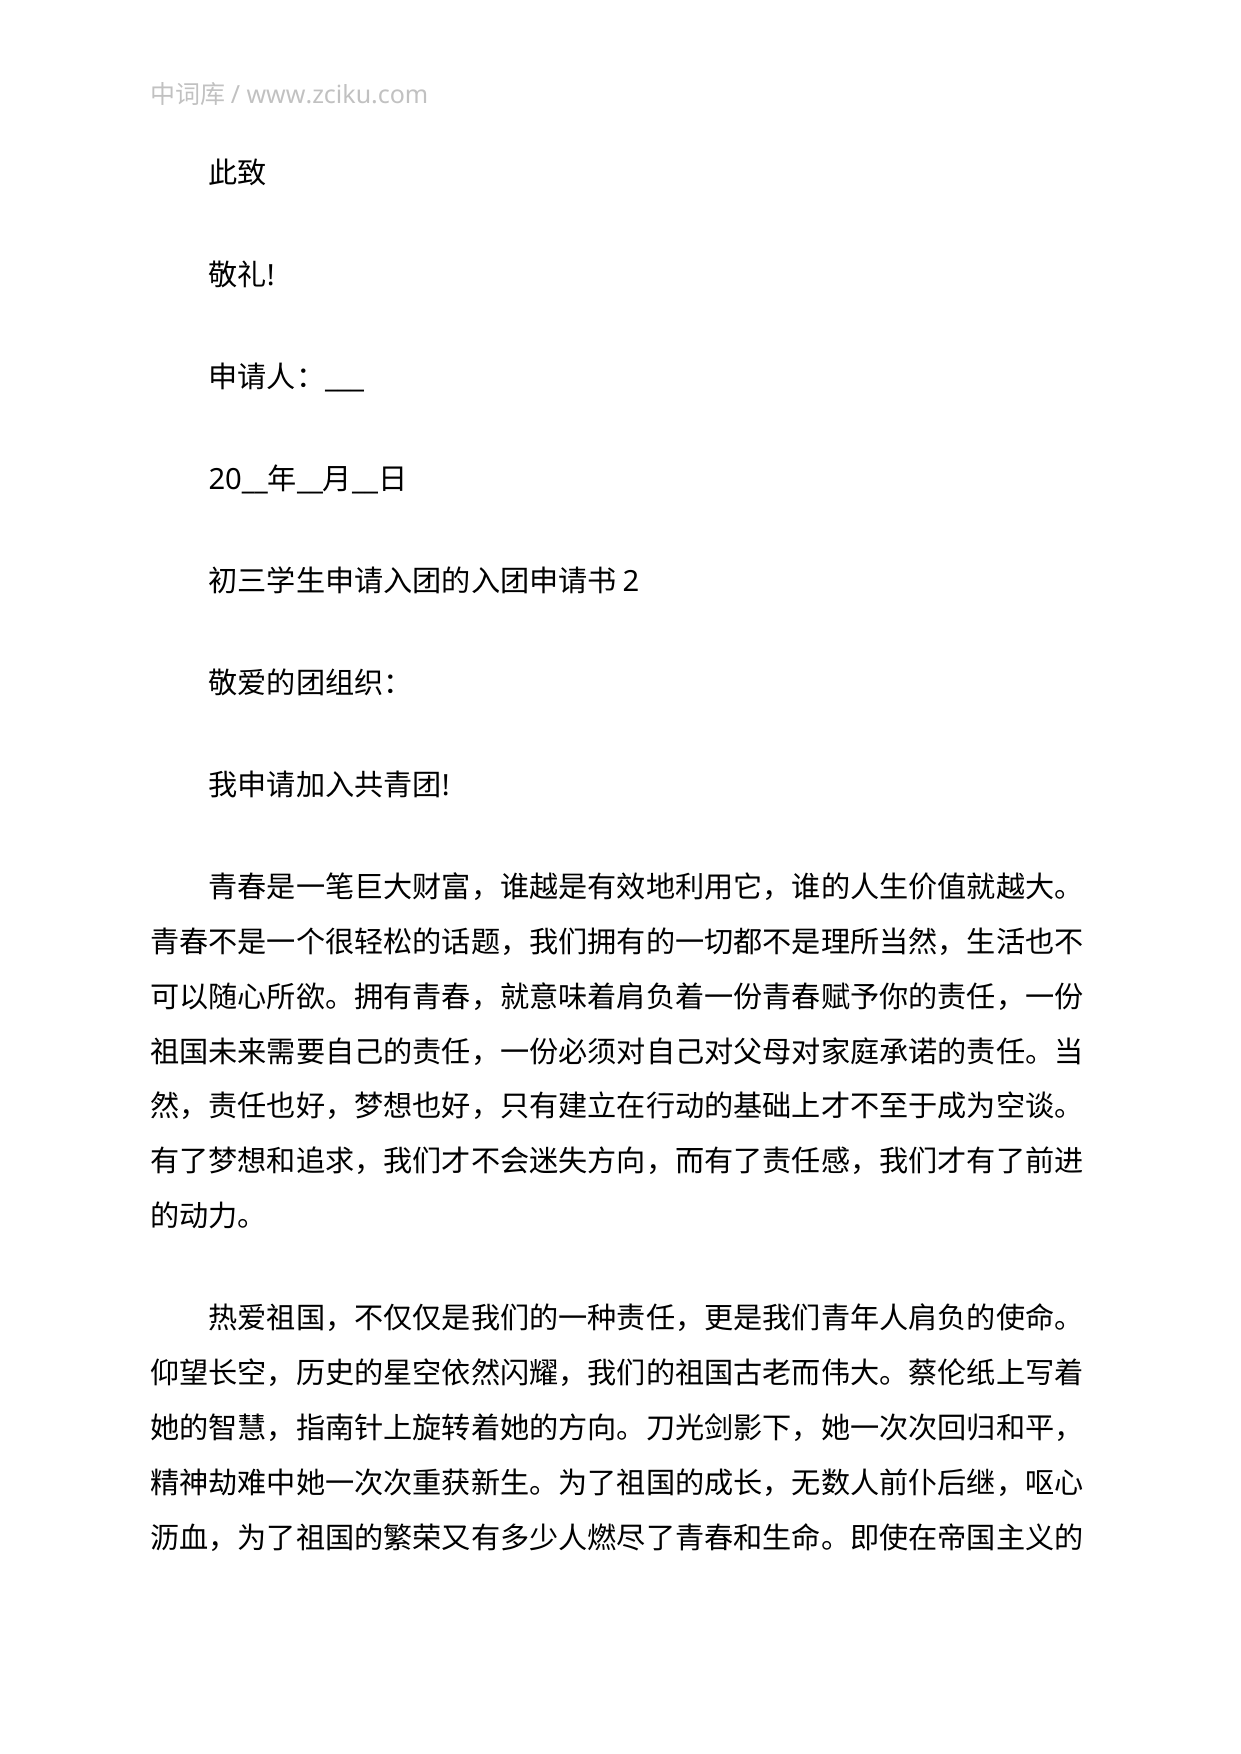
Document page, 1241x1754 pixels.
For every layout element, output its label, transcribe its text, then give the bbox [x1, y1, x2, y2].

text 20__年__月__日 [150, 456, 1090, 498]
text 青春是一笔巨大财富，谁越是有效地利用它，谁的人生价值就越大。青春不是一个很轻松的话题，我们拥有的一切都不是理所当然，生活也不可以随心所欲。拥有青春，就意味着肩负着一份青春赋予你的责任，一份祖国未来需要自己的责任，一份必须对自己对父母对家庭承诺的责任。当然，责任也好，梦想也好，只有建立在行动的基础上才不至于成为空谈。有了梦想和追求，我们才不会迷失方向，而有了责任感，我们才有了前进的动力。 [150, 863, 1090, 1235]
text 初三学生申请入团的入团申请书2 [150, 558, 1090, 600]
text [150, 1294, 1090, 1556]
text 此致 [150, 150, 1090, 192]
text 我申请加入共青团! [150, 761, 1090, 804]
text 敬礼! [150, 252, 1090, 294]
text 申请人：___ [150, 354, 1090, 396]
text 敬爱的团组织： [150, 660, 1090, 702]
